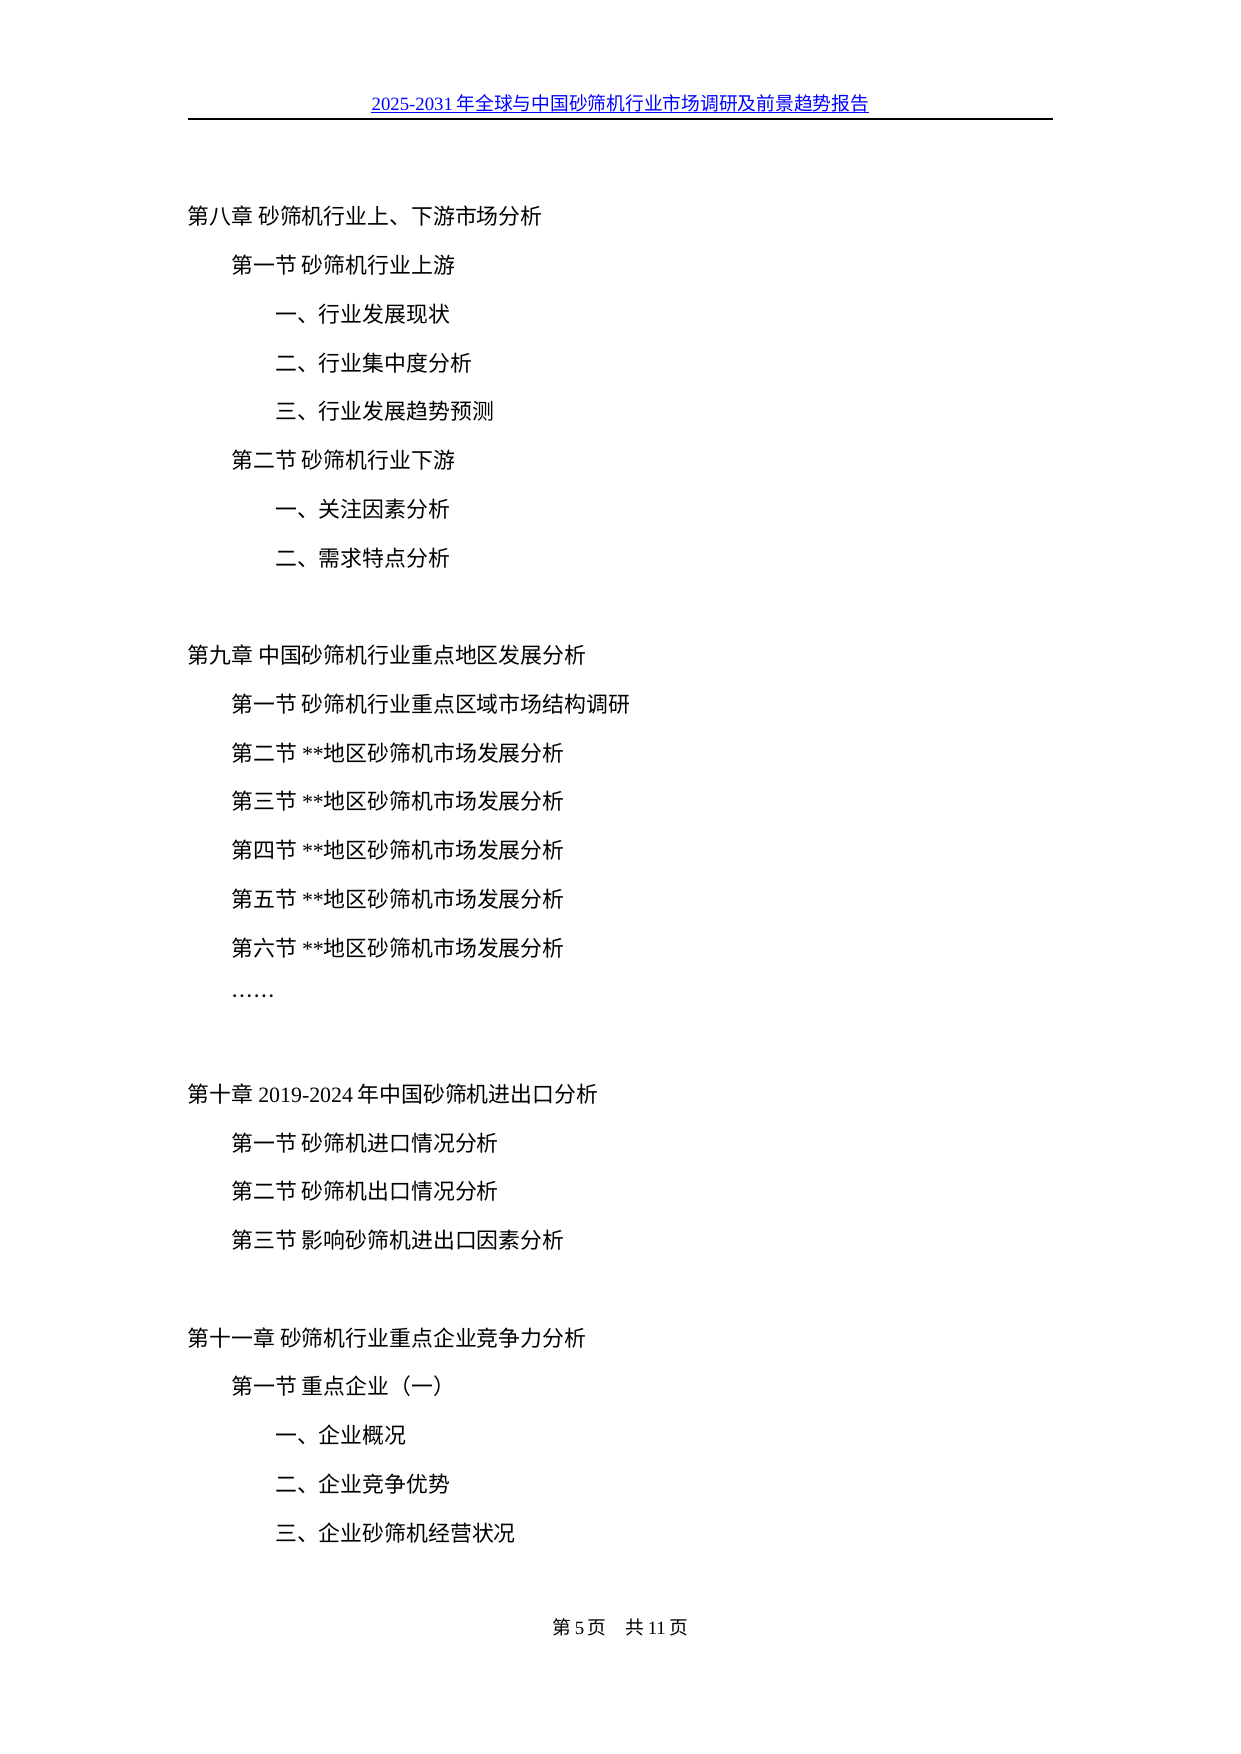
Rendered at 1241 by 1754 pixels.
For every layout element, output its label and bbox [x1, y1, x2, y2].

text [187, 150, 1053, 1548]
